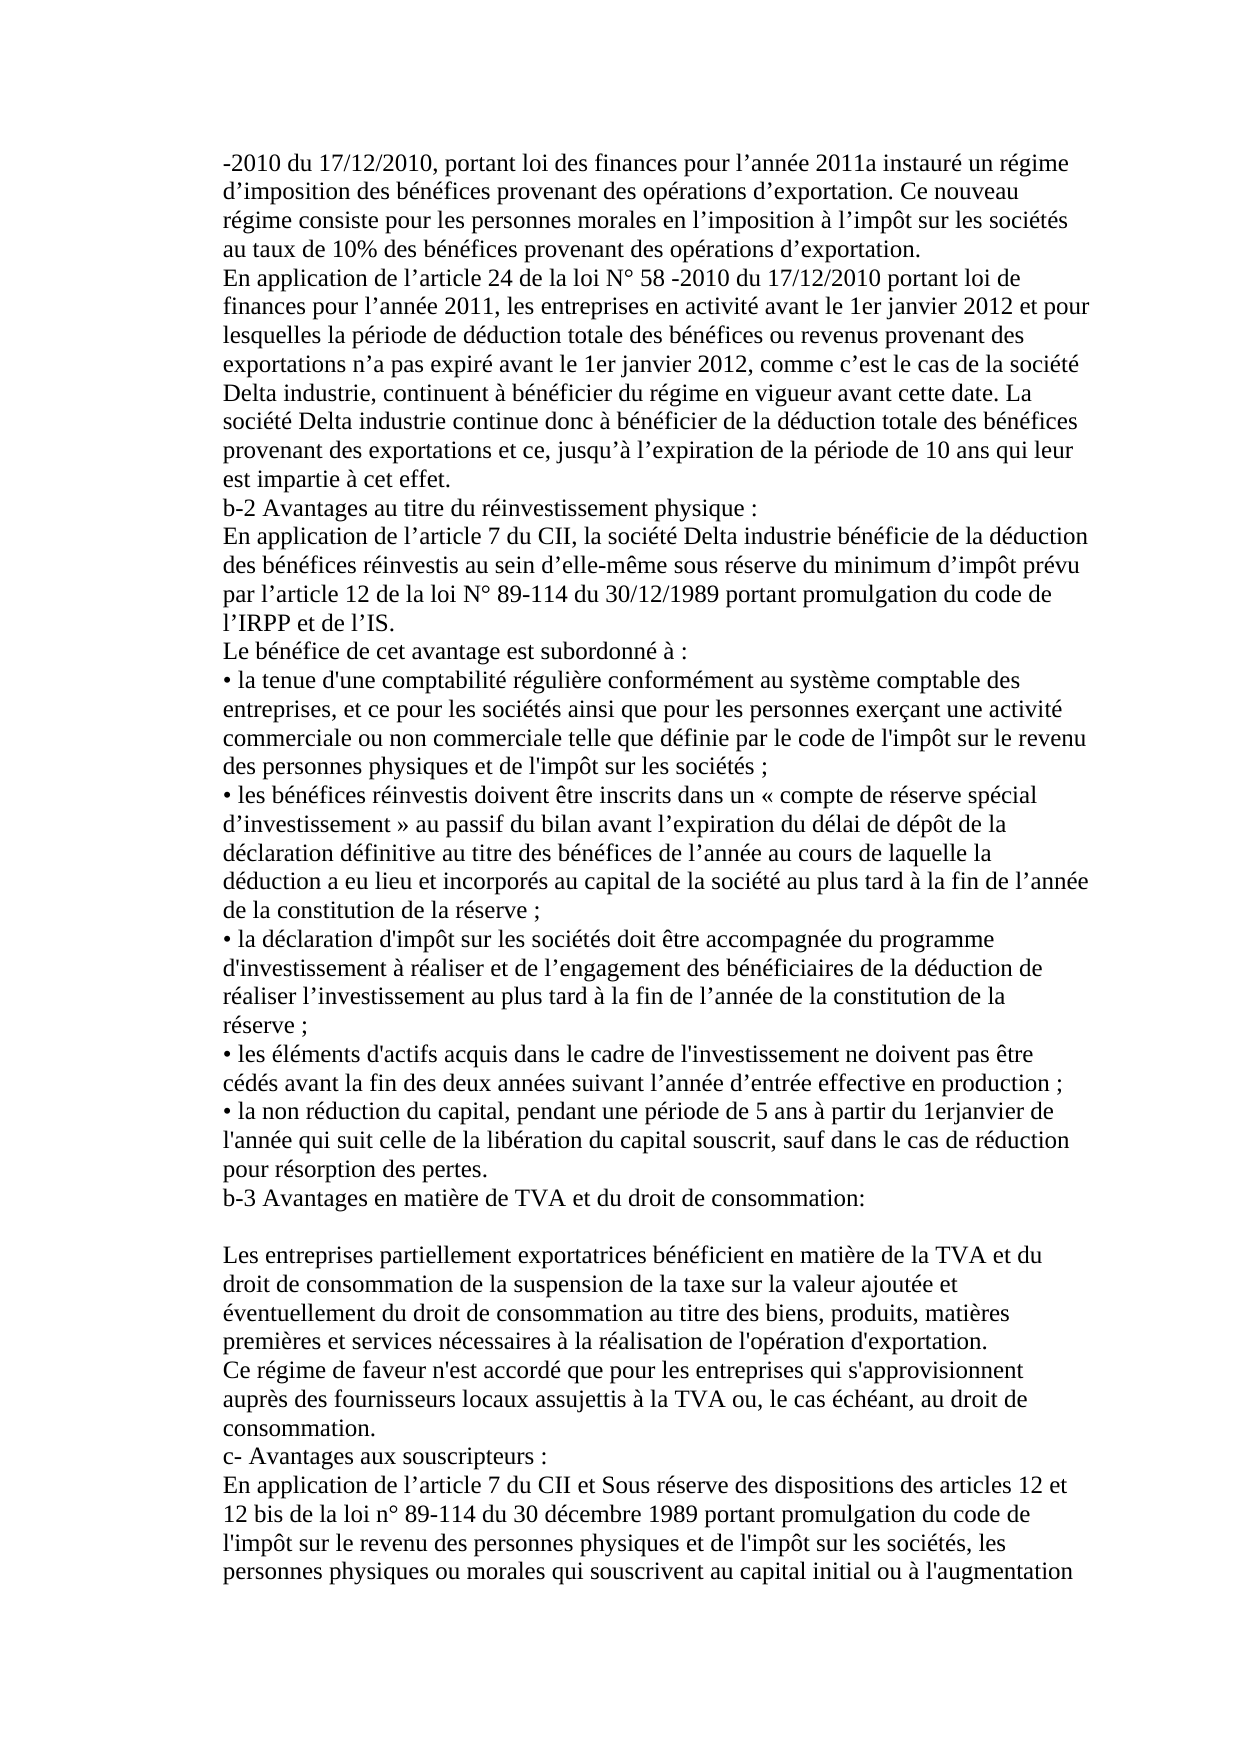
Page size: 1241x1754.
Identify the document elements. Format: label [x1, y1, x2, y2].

list [185, 148, 1093, 1585]
